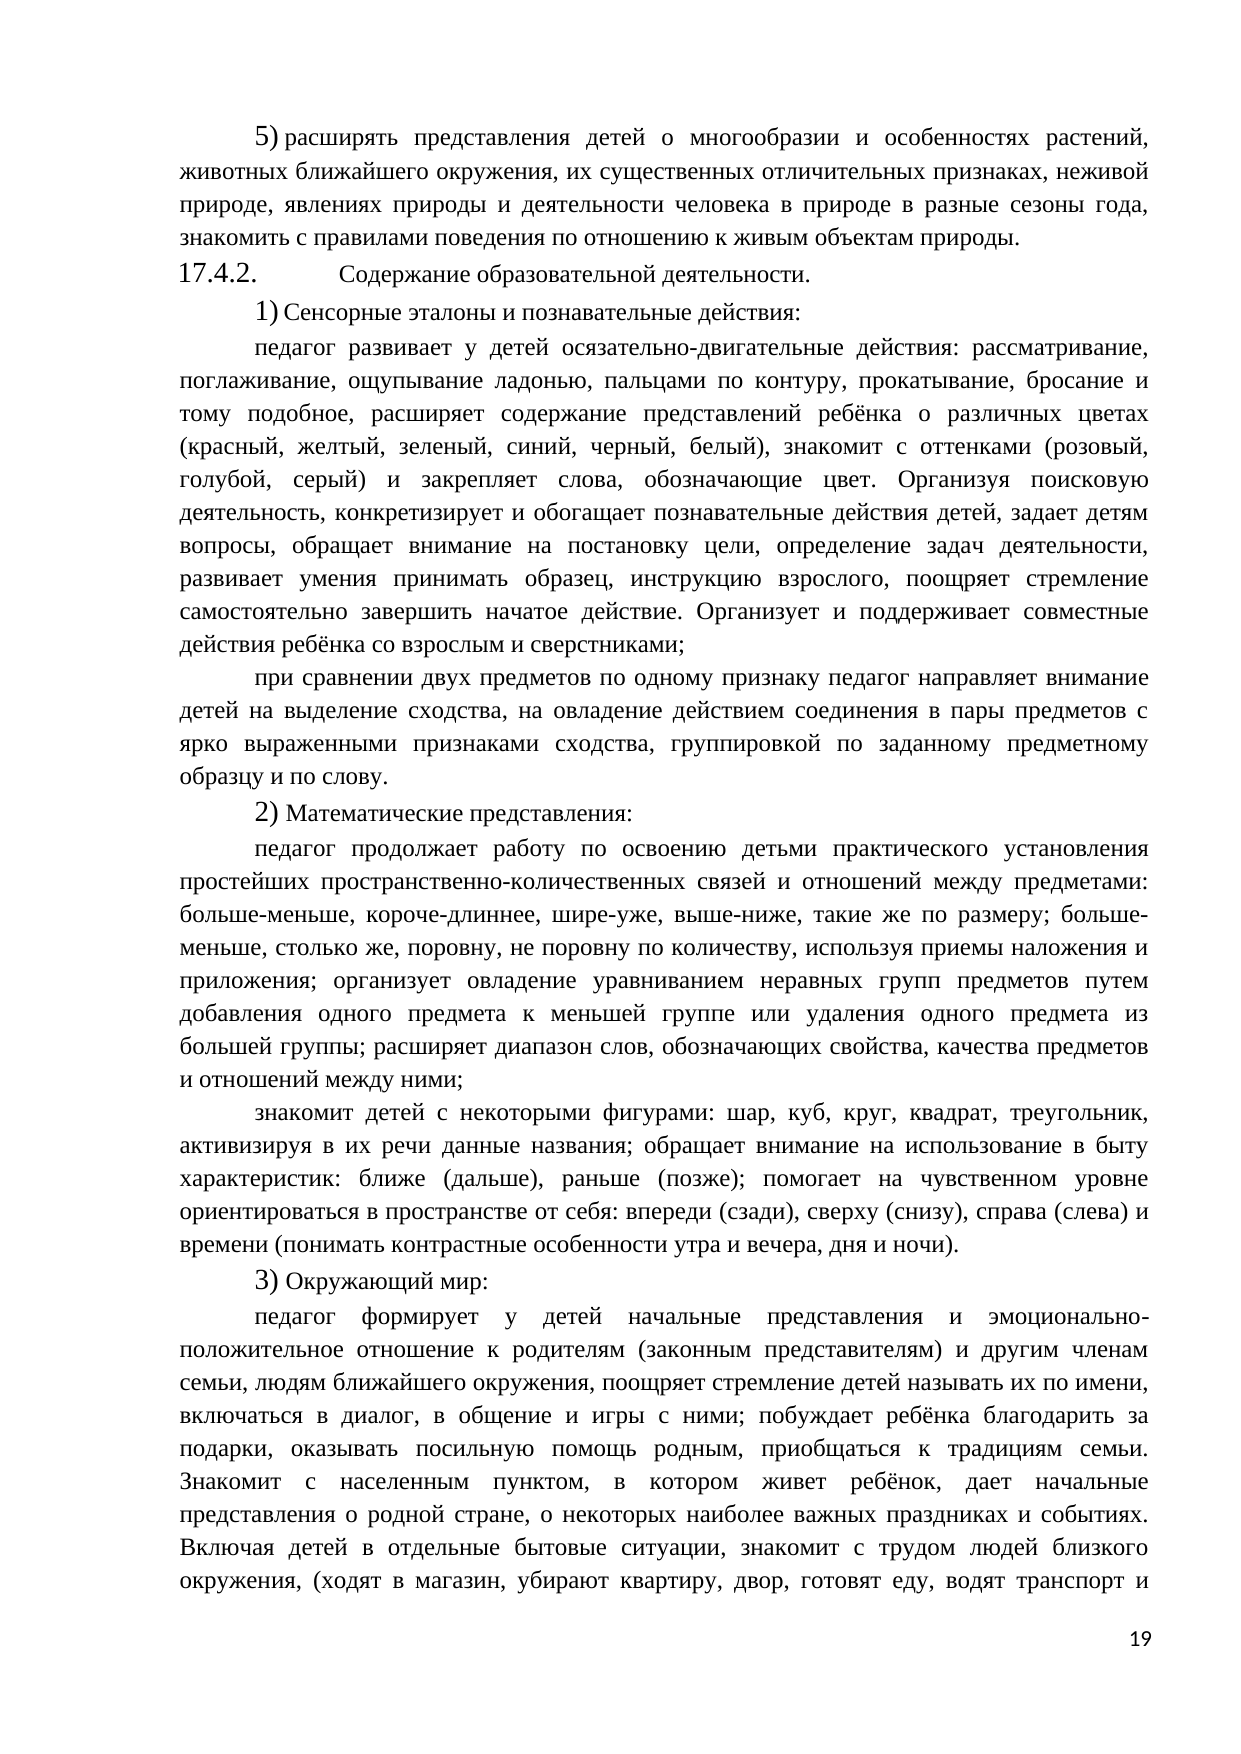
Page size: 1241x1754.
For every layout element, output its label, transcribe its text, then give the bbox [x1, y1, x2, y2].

text при сравнении двух предметов по одному признаку педагог направляет внимание детей на выделение сходства, на овладение действием соединения в пары предметов с ярко выраженными признаками сходства, группировкой по заданному предметному образцу и по слову. [179, 662, 1149, 790]
text педагог продолжает работу по освоению детьми практического установления простейших пространственно-количественных связей и отношений между предметами: больше-меньше, короче-длиннее, шире-уже, выше-ниже, такие же по размеру; больше-меньше, столько же, поровну, не поровну по количеству, используя приемы наложения и приложения; организует овладение уравниванием неравных групп предметов путем добавления одного предмета к меньшей группе или удаления одного предмета из большей группы; расширяет диапазон слов, обозначающих свойства, качества предметов и отношений между ними; [179, 833, 1149, 1093]
list Окружающий мир: [179, 1262, 1149, 1296]
text педагог развивает у детей осязательно-двигательные действия: рассматривание, поглаживание, ощупывание ладонью, пальцами по контуру, прокатывание, бросание и тому подобное, расширяет содержание представлений ребёнка о различных цветах (красный, желтый, зеленый, синий, черный, белый), знакомит с оттенками (розовый, голубой, серый) и закрепляет слова, обозначающие цвет. Организуя поисковую деятельность, конкретизирует и обогащает познавательные действия детей, задает детям вопросы, обращает внимание на постановку цели, определение задач деятельности, развивает умения принимать образец, инструкцию взрослого, поощряет стремление самостоятельно завершить начатое действие. Организует и поддерживает совместные действия ребёнка со взрослым и сверстниками; [179, 332, 1149, 658]
list Математические представления: [179, 794, 1149, 828]
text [179, 1301, 1149, 1594]
list Сенсорные эталоны и познавательные действия: [179, 293, 1149, 327]
list Содержание образовательной деятельности. [177, 255, 1149, 288]
list расширять представления детей о многообразии и особенностях растений, животных ближайшего окружения, их существенных отличительных признаках, неживой природе, явлениях природы и деятельности человека в природе в разные сезоны года, знакомить с правилами поведения по отношению к живым объектам природы. [179, 118, 1149, 251]
text знакомит детей с некоторыми фигурами: шар, куб, круг, квадрат, треугольник, активизируя в их речи данные названия; обращает внимание на использование в быту характеристик: ближе (дальше), раньше (позже); помогает на чувственном уровне ориентироваться в пространстве от себя: впереди (сзади), сверху (снизу), справа (слева) и времени (понимать контрастные особенности утра и вечера, дня и ночи). [179, 1097, 1149, 1258]
